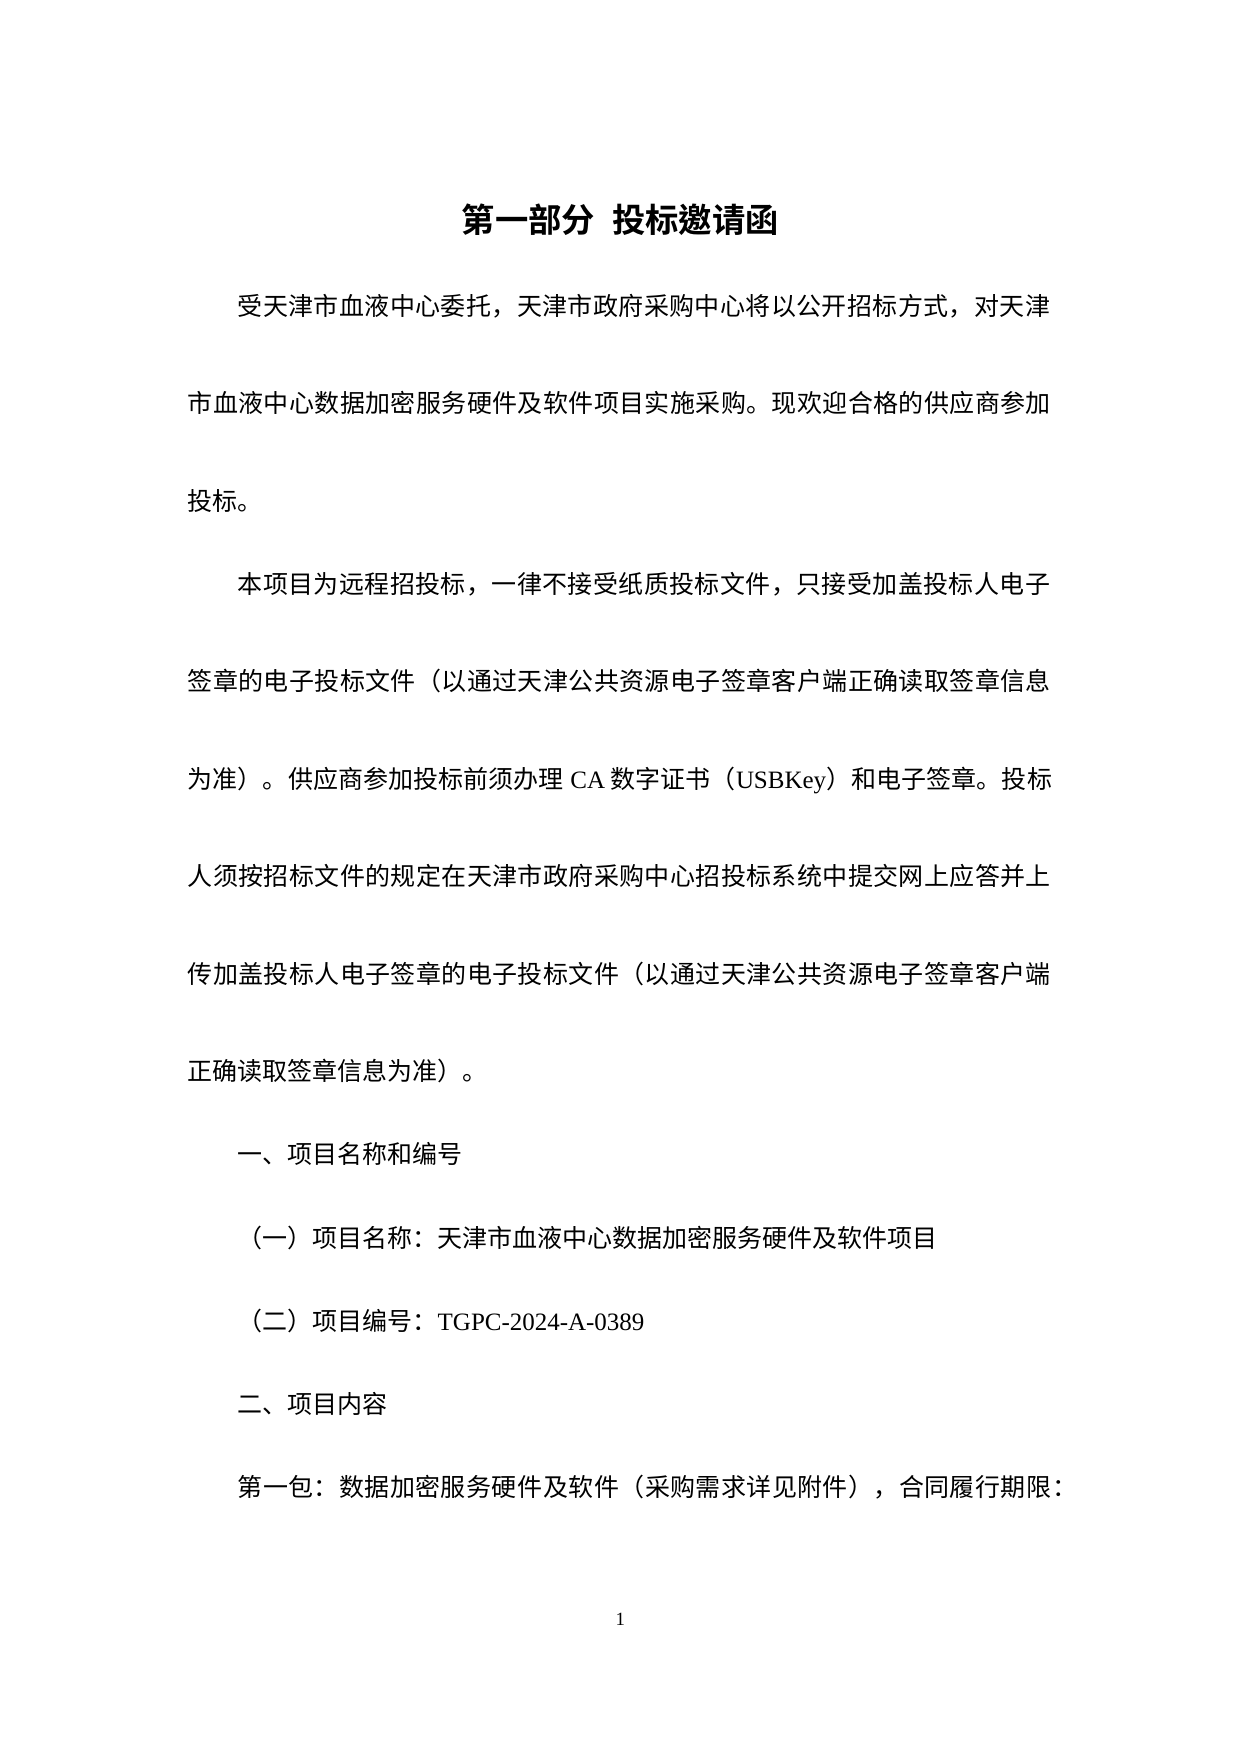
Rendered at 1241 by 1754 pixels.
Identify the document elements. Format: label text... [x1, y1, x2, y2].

text （一）项目名称：天津市血液中心数据加密服务硬件及软件项目 [187, 1204, 1053, 1269]
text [187, 1453, 1053, 1518]
subtitle 第一部分 投标邀请函 [187, 187, 1053, 252]
text 本项目为远程招投标，一律不接受纸质投标文件，只接受加盖投标人电子签章的电子投标文件（以通过天津公共资源电子签章客户端正确读取签章信息为准）。供应商参加投标前须办理CA数字证书（USBKey）和电子签章。投标人须按招标文件的规定在天津市政府采购中心招投标系统中提交网上应答并上传加盖投标人电子签章的电子投标文件（以通过天津公共资源电子签章客户端正确读取签章信息为准）。 [187, 550, 1053, 1102]
text 受天津市血液中心委托，天津市政府采购中心将以公开招标方式，对天津市血液中心数据加密服务硬件及软件项目实施采购。现欢迎合格的供应商参加投标。 [187, 272, 1053, 532]
text 一、项目名称和编号 [187, 1121, 1053, 1186]
text （二）项目编号：TGPC-2024-A-0389 [187, 1287, 1053, 1352]
text 二、项目内容 [187, 1370, 1053, 1435]
